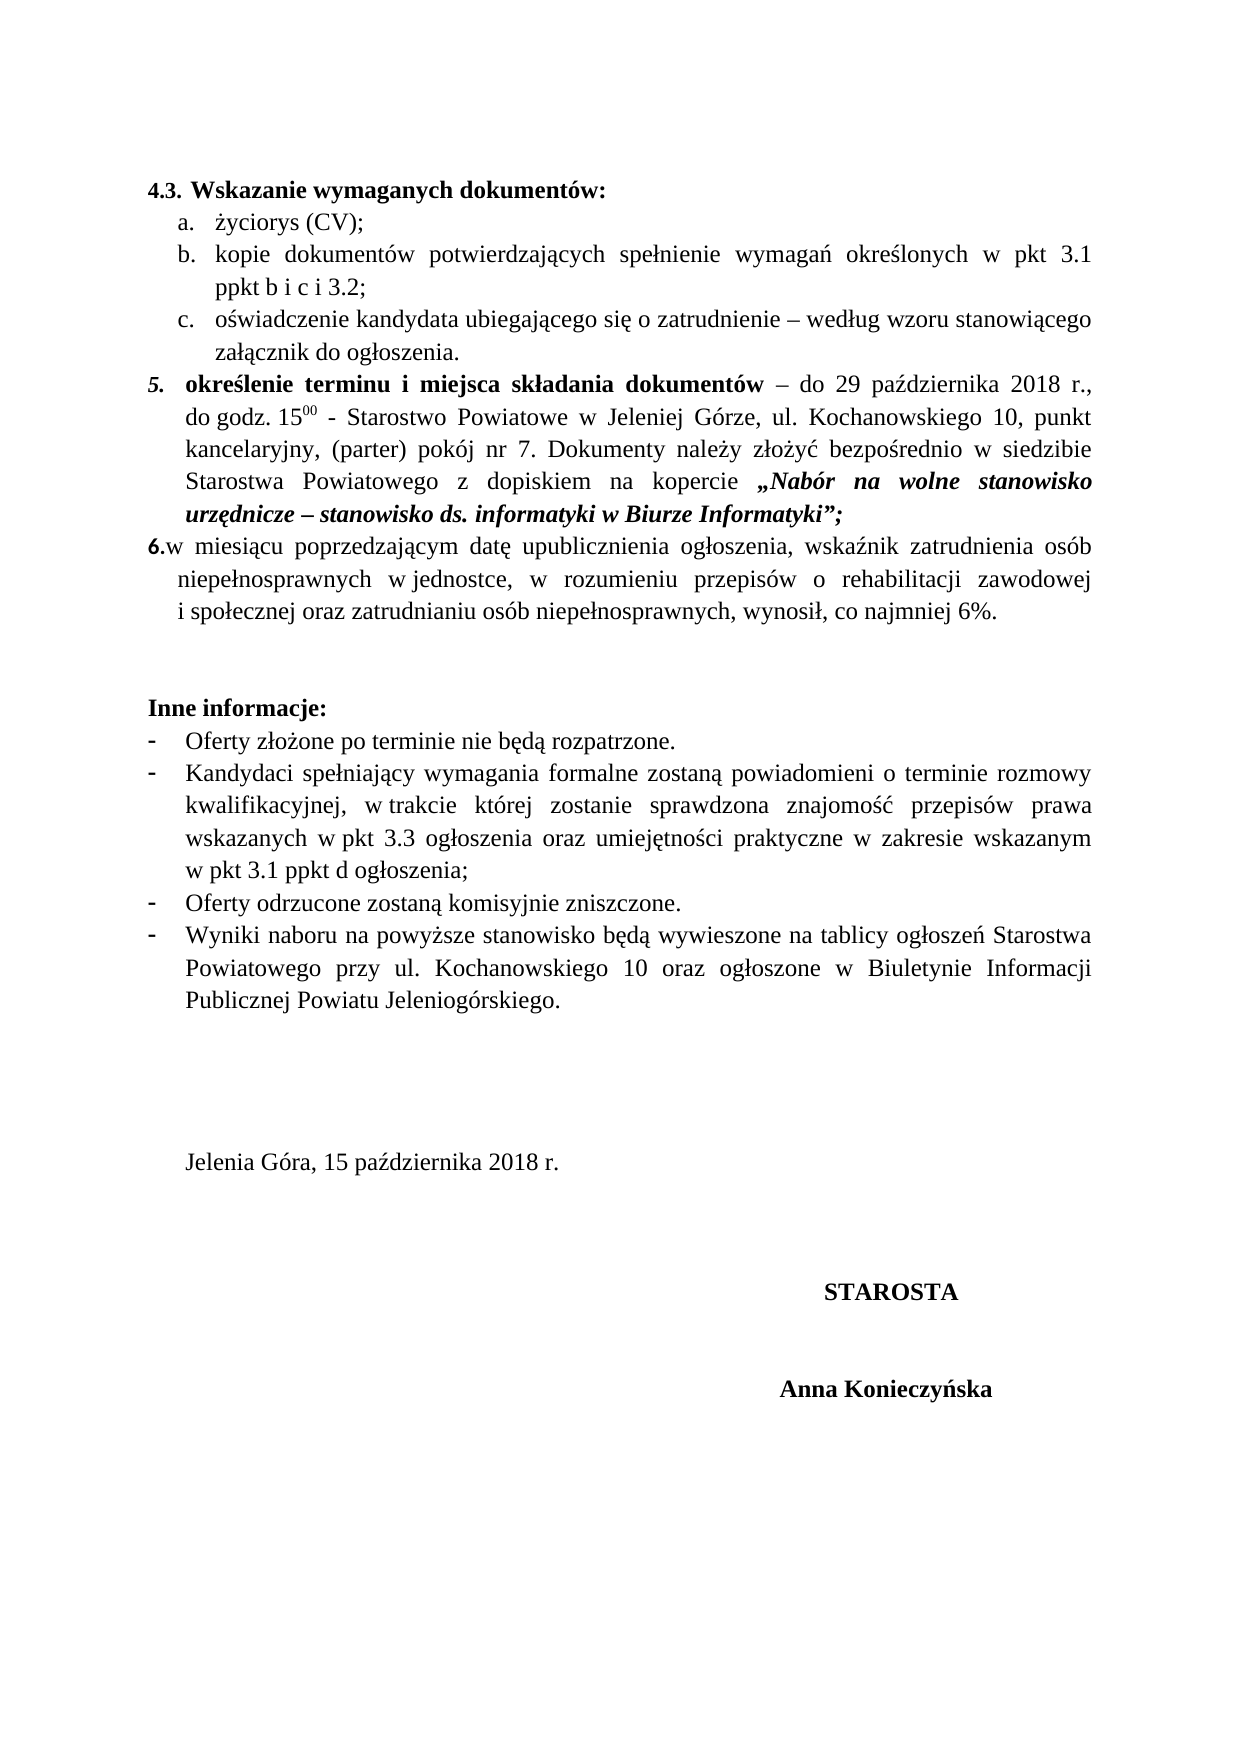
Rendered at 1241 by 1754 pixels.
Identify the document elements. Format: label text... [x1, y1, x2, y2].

list w miesiącu poprzedzającym datę upublicznienia ogłoszenia, wskaźnik zatrudnienia osób niepełnosprawnych w jednostce, w rozumieniu przepisów o rehabilitacji zawodowej i społecznej oraz zatrudnianiu osób niepełnosprawnych, wynosił, co najmniej 6%. [148, 531, 1093, 625]
list oświadczenie kandydata ubiegającego się o zatrudnienie – według wzoru stanowiącego załącznik do ogłoszenia. [177, 304, 1093, 366]
list Wyniki naboru na powyższe stanowisko będą wywieszone na tablicy ogłoszeń Starostwa Powiatowego przy ul. Kochanowskiego 10 oraz ogłoszone w Biuletynie Informacji Publicznej Powiatu Jeleniogórskiego. [148, 920, 1093, 1014]
text Jelenia Góra, 15 października 2018 r. [185, 1147, 1093, 1176]
list Kandydaci spełniający wymagania formalne zostaną powiadomieni o terminie rozmowy kwalifikacyjnej, w trakcie której zostanie sprawdzona znajomość przepisów prawa wskazanych w pkt 3.3 ogłoszenia oraz umiejętności praktyczne w zakresie wskazanym w pkt 3.1 ppkt d ogłoszenia; [148, 758, 1093, 884]
list kopie dokumentów potwierdzających spełnienie wymagań określonych w pkt 3.1 ppkt b i c i 3.2; [177, 239, 1093, 301]
list Oferty złożone po terminie nie będą rozpatrzone. [148, 726, 1093, 754]
list życiorys (CV); [177, 207, 1093, 236]
list Oferty odrzucone zostaną komisyjnie zniszczone. [148, 888, 1093, 917]
list określenie terminu i miejsca składania dokumentów – do 29 października 2018 r., do godz. 1500 - Starostwo Powiatowe w Jeleniej Górze, ul. Kochanowskiego 10, punkt kancelaryjny, (parter) pokój nr 7. Dokumenty należy złożyć bezpośrednio w siedzibie Starostwa Powiatowego z dopiskiem na kopercie „Nabór na wolne stanowisko urzędnicze – stanowisko ds. informatyki w Biurze Informatyki”; [148, 369, 1093, 527]
text STAROSTA [811, 1277, 1093, 1305]
text Anna Konieczyńska [679, 1374, 1093, 1402]
list Wskazanie wymaganych dokumentów: [148, 175, 1093, 203]
text Inne informacje: [148, 693, 1093, 722]
